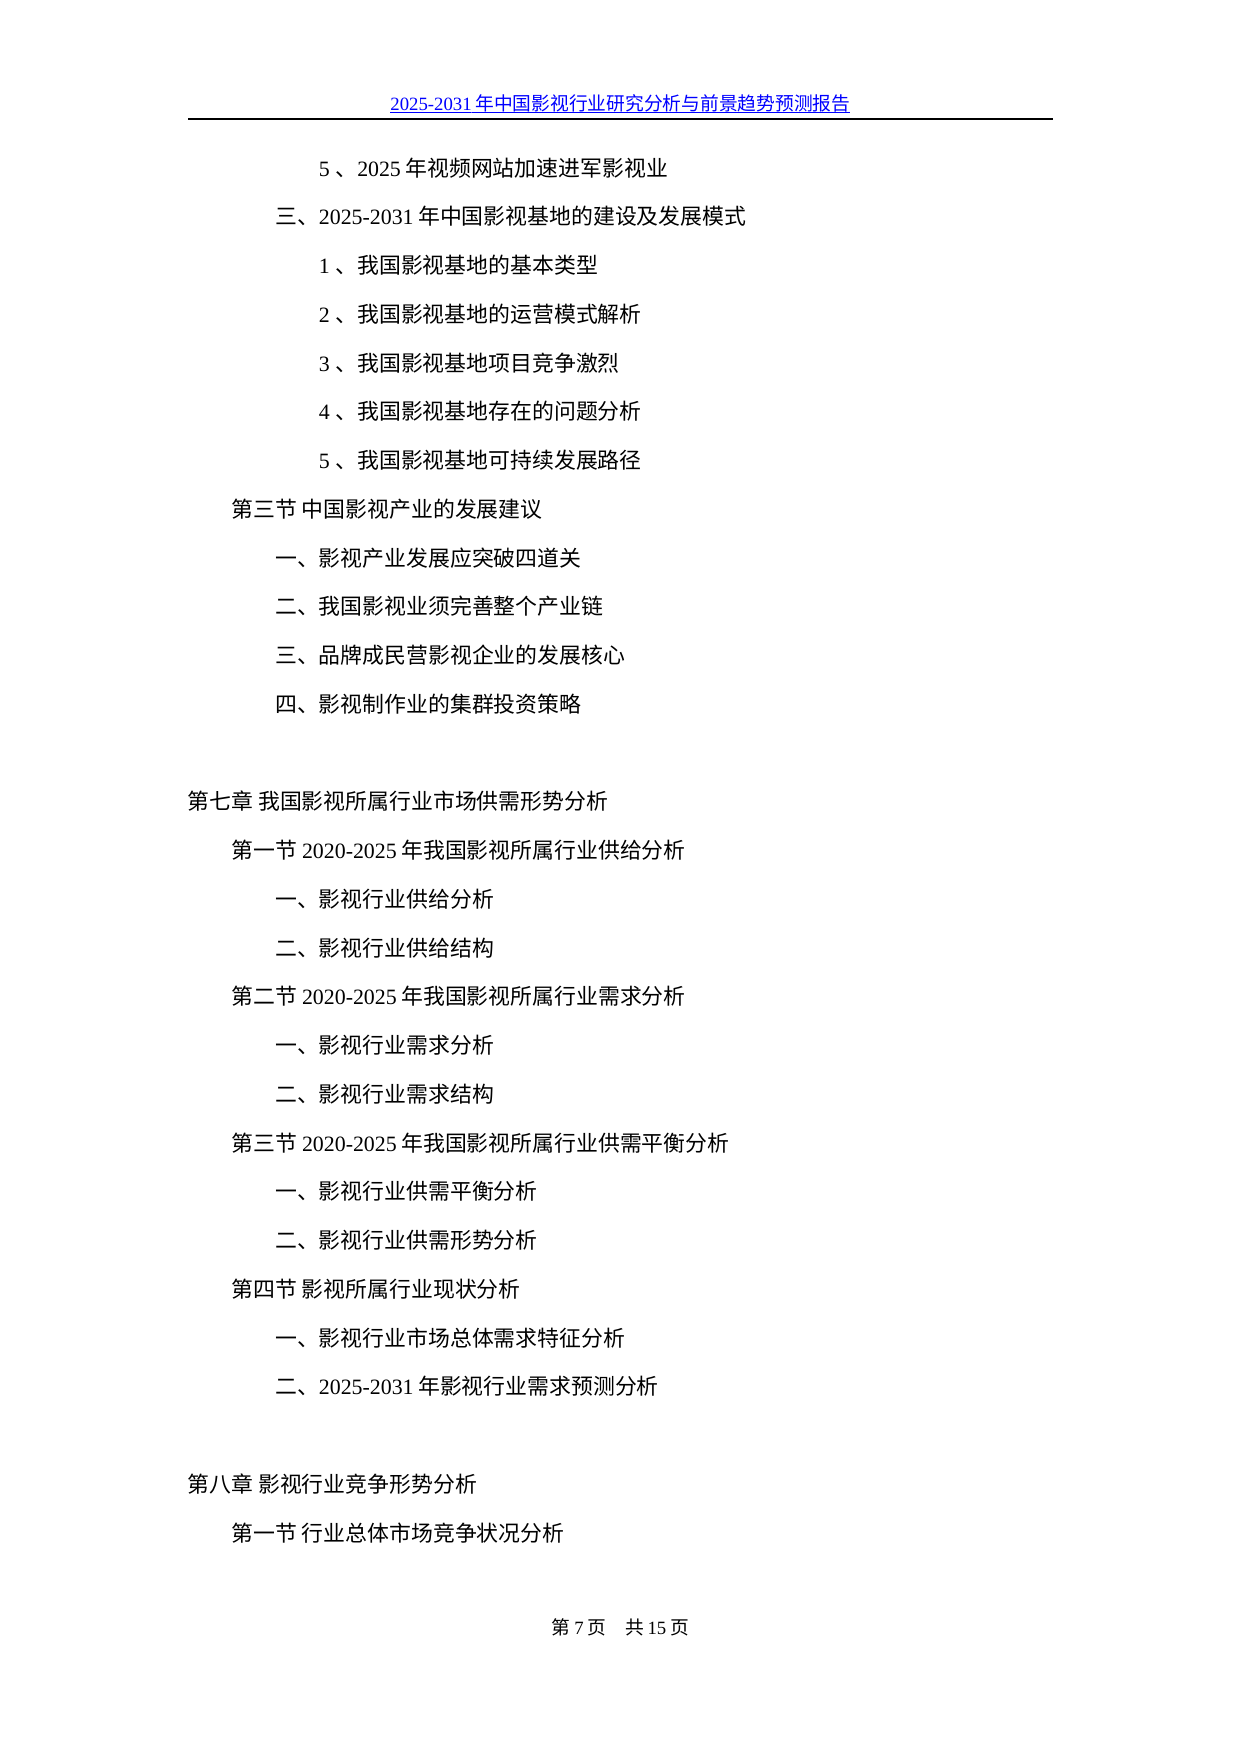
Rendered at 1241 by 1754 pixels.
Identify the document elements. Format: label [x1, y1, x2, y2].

text [187, 150, 1053, 1548]
